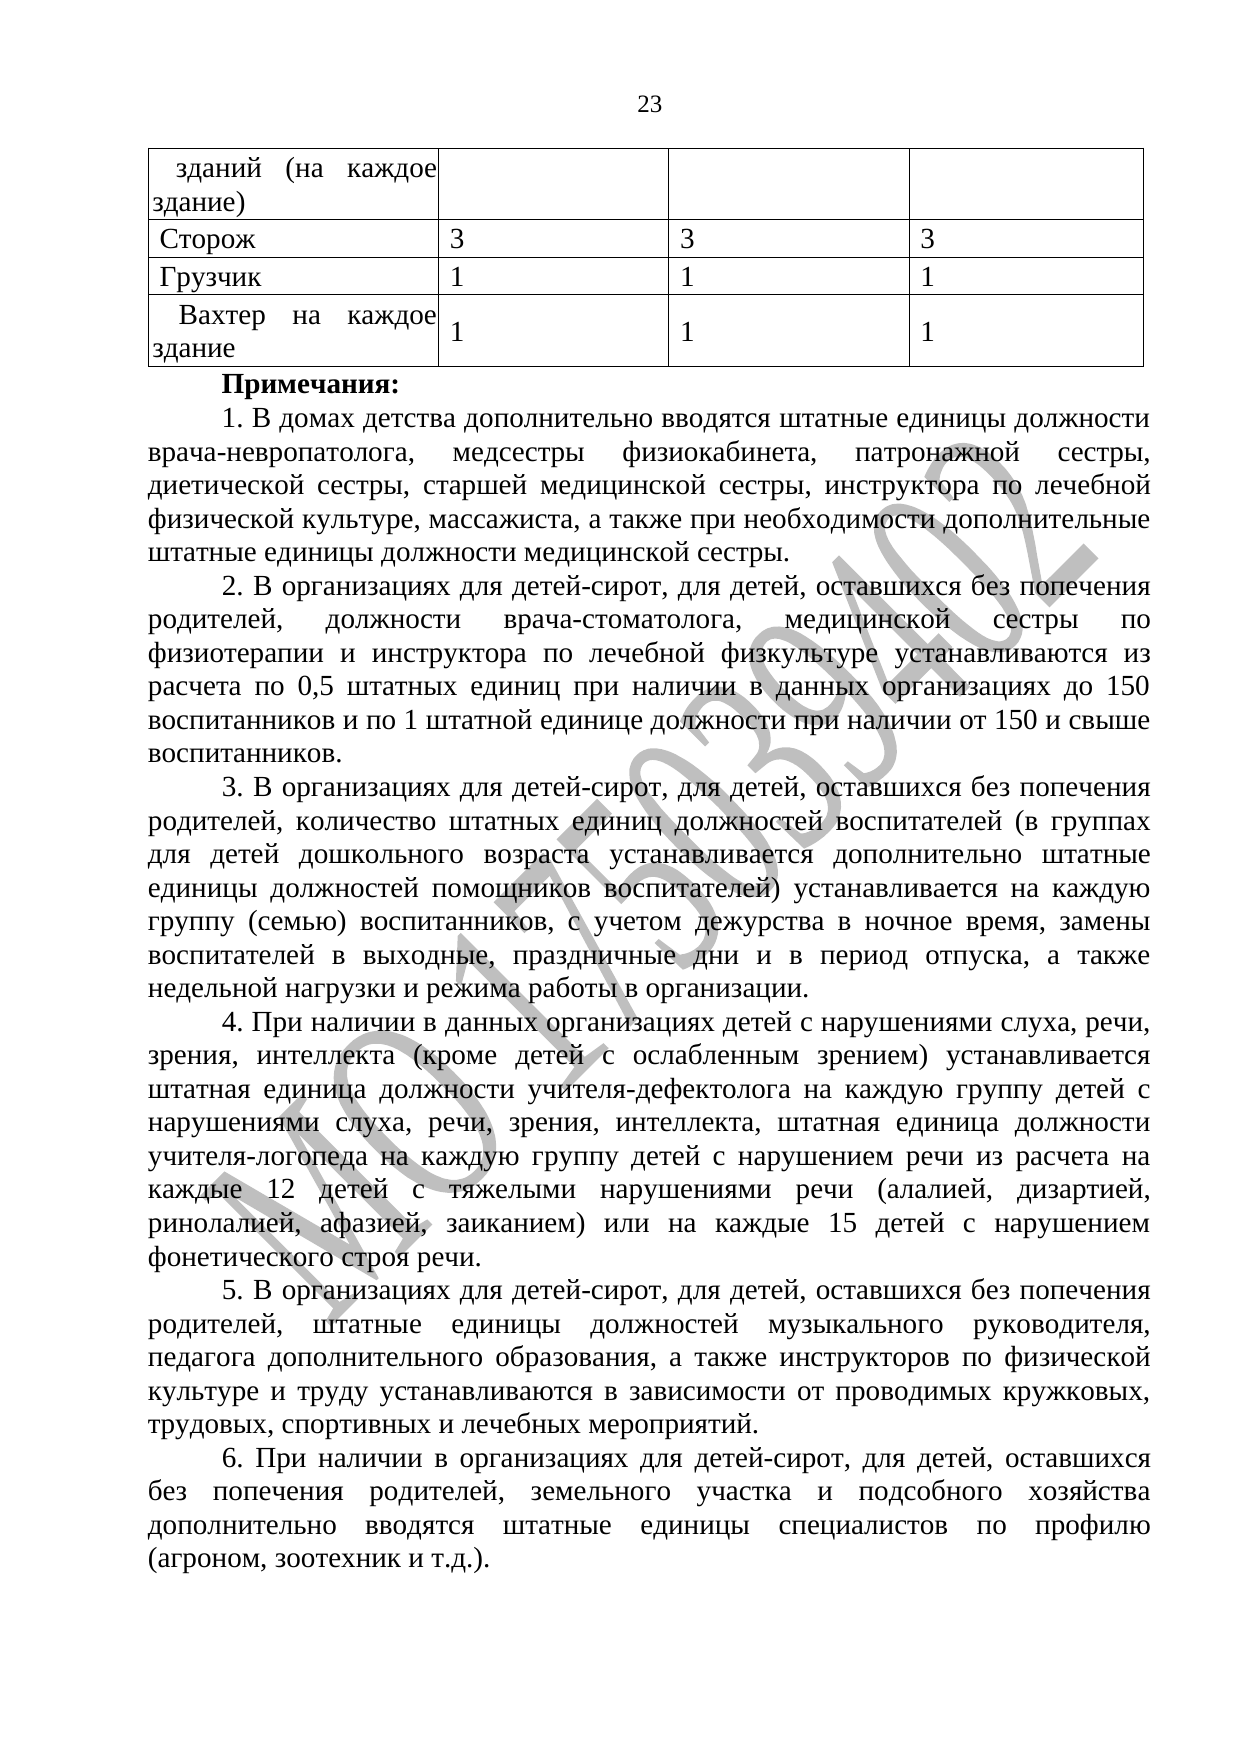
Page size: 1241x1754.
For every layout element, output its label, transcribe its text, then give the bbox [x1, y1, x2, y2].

text 2. В организациях для детей-сирот, для детей, оставшихся без попечения родителей, должности врача-стоматолога, медицинской сестры по физиотерапии и инструктора по лечебной физкультуре устанавливаются из расчета по 0,5 штатных единиц при наличии в данных организациях до 150 воспитанников и по 1 штатной единице должности при наличии от 150 и свыше воспитанников. [148, 568, 1152, 769]
table_cell 1 [669, 258, 909, 294]
table_cell 3 [669, 220, 909, 257]
table_cell 1 [439, 149, 668, 219]
table_cell 1 [439, 258, 668, 294]
table_cell 1 [439, 295, 668, 366]
table_cell 3 [910, 220, 1143, 257]
table_cell 1 [669, 295, 909, 366]
table_cell Вахтер на каждое здание [149, 295, 438, 366]
text 4. При наличии в данных организациях детей с нарушениями слуха, речи, зрения, интеллекта (кроме детей с ослабленным зрением) устанавливается штатная единица должности учителя-дефектолога на каждую группу детей с нарушениями слуха, речи, зрения, интеллекта, штатная единица должности учителя-логопеда на каждую группу детей с нарушением речи из расчета на каждые 12 детей с тяжелыми нарушениями речи (алалией, дизартией, ринолалией, афазией, заиканием) или на каждые 15 детей с нарушением фонетического строя речи. [148, 1004, 1152, 1272]
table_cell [149, 149, 438, 219]
table_cell 2 [669, 149, 909, 219]
table_cell 2 [910, 149, 1143, 219]
table_cell 3 [439, 220, 668, 257]
text 3. В организациях для детей-сирот, для детей, оставшихся без попечения родителей, количество штатных единиц должностей воспитателей (в группах для детей дошкольного возраста устанавливается дополнительно штатные единицы должностей помощников воспитателей) устанавливается на каждую группу (семью) воспитанников, с учетом дежурства в ночное время, замены воспитателей в выходные, праздничные дни и в период отпуска, а также недельной нагрузки и режима работы в организации. [148, 769, 1152, 1004]
table_cell 1 [910, 258, 1143, 294]
text Примечания: [148, 367, 1152, 400]
table_cell Сторож [149, 220, 438, 257]
text 6. При наличии в организациях для детей-сирот, для детей, оставшихся без попечения родителей, земельного участка и подсобного хозяйства дополнительно вводятся штатные единицы специалистов по профилю (агроном, зоотехник и т.д.). [148, 1440, 1152, 1574]
table_cell Грузчик [149, 258, 438, 294]
table_cell 1 [910, 295, 1143, 366]
text 5. В организациях для детей-сирот, для детей, оставшихся без попечения родителей, штатные единицы должностей музыкального руководителя, педагога дополнительного образования, а также инструкторов по физической культуре и труду устанавливаются в зависимости от проводимых кружковых, трудовых, спортивных и лечебных мероприятий. [148, 1272, 1152, 1440]
text 1. В домах детства дополнительно вводятся штатные единицы должности врача-невропатолога, медсестры физиокабинета, патронажной сестры, диетической сестры, старшей медицинской сестры, инструктора по лечебной физической культуре, массажиста, а также при необходимости дополнительные штатные единицы должности медицинской сестры. [148, 400, 1152, 568]
